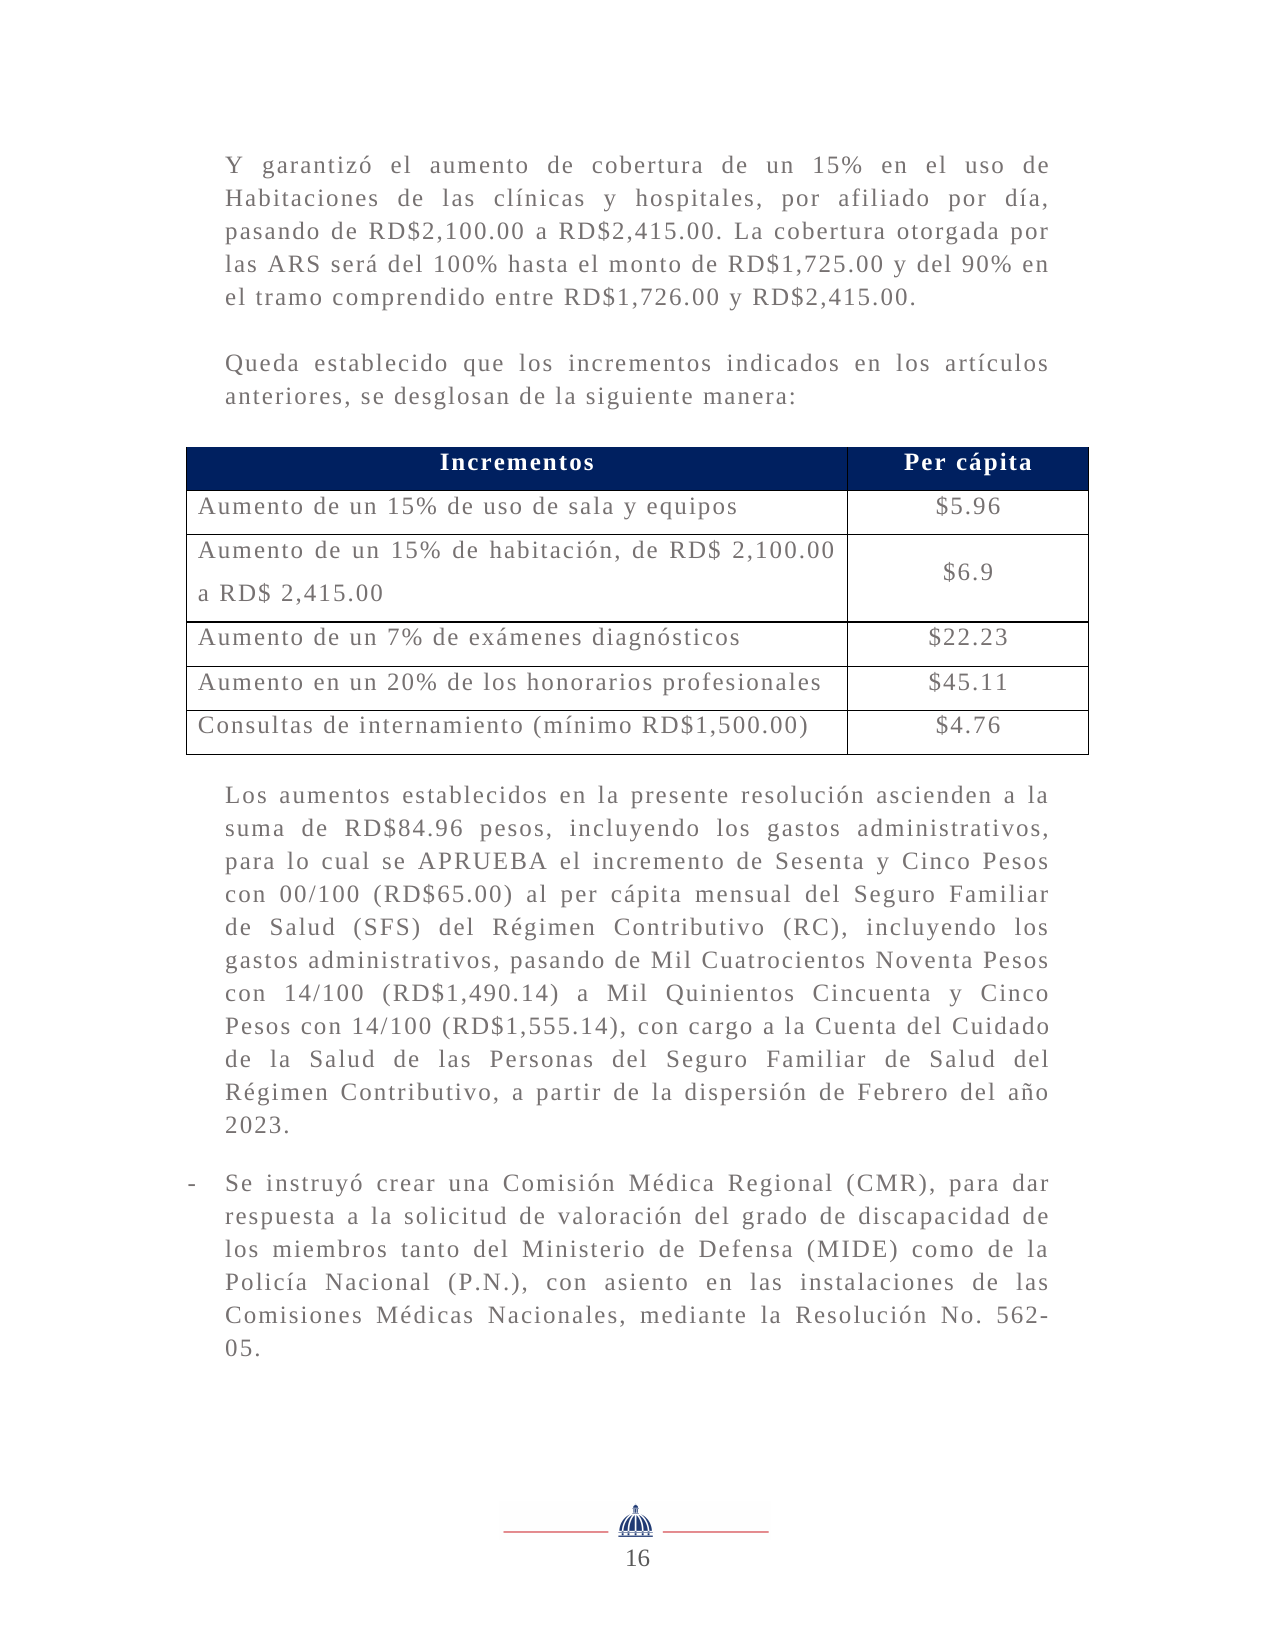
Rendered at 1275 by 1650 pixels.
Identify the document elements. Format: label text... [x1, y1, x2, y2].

table_header Per cápita [848, 447, 1088, 490]
table_cell Aumento de un 15% de habitación, de RD$ 2,100.00 a RD$ 2,415.00 [187, 535, 847, 621]
table_header Incrementos [187, 447, 847, 490]
table_cell $22.23 [848, 623, 1088, 666]
table_cell Aumento de un 7% de exámenes diagnósticos [187, 623, 847, 666]
picture [498, 1501, 771, 1540]
table_cell Aumento de un 15% de uso de sala y equipos [187, 491, 847, 534]
table_cell $6.9 [848, 535, 1088, 621]
text Y garantizó el aumento de cobertura de un 15% en el uso de Habitaciones de las clínicas y hospitales, por afiliado por día, pasando de RD$2,100.00 a RD$2,415.00. La cobertura otorgada por las ARS será del 100% hasta el monto de RD$1,725.00 y del 90% en el tramo comprendido entre RD$1,726.00 y RD$2,415.00. [225, 150, 1050, 311]
table_cell Consultas de internamiento (mínimo RD$1,500.00) [187, 711, 847, 754]
list Se instruyó crear una Comisión Médica Regional (CMR), para dar respuesta a la solicitud de valoración del grado de discapacidad de los miembros tanto del Ministerio de Defensa (MIDE) como de la Policía Nacional (P.N.), con asiento en las instalaciones de las Comisiones Médicas Nacionales, mediante la Resolución No. 562-05. [187, 1168, 1050, 1362]
table_cell Aumento en un 20% de los honorarios profesionales [187, 667, 847, 709]
text Los aumentos establecidos en la presente resolución ascienden a la suma de RD$84.96 pesos, incluyendo los gastos administrativos, para lo cual se APRUEBA el incremento de Sesenta y Cinco Pesos con 00/100 (RD$65.00) al per cápita mensual del Seguro Familiar de Salud (SFS) del Régimen Contributivo (RC), incluyendo los gastos administrativos, pasando de Mil Cuatrocientos Noventa Pesos con 14/100 (RD$1,490.14) a Mil Quinientos Cincuenta y Cinco Pesos con 14/100 (RD$1,555.14), con cargo a la Cuenta del Cuidado de la Salud de las Personas del Seguro Familiar de Salud del Régimen Contributivo, a partir de la dispersión de Febrero del año 2023. [225, 780, 1050, 1139]
table_cell $5.96 [848, 491, 1088, 534]
text Queda establecido que los incrementos indicados en los artículos anteriores, se desglosan de la siguiente manera: [225, 348, 1050, 410]
table_cell $4.76 [848, 711, 1088, 754]
table_cell $45.11 [848, 667, 1088, 709]
